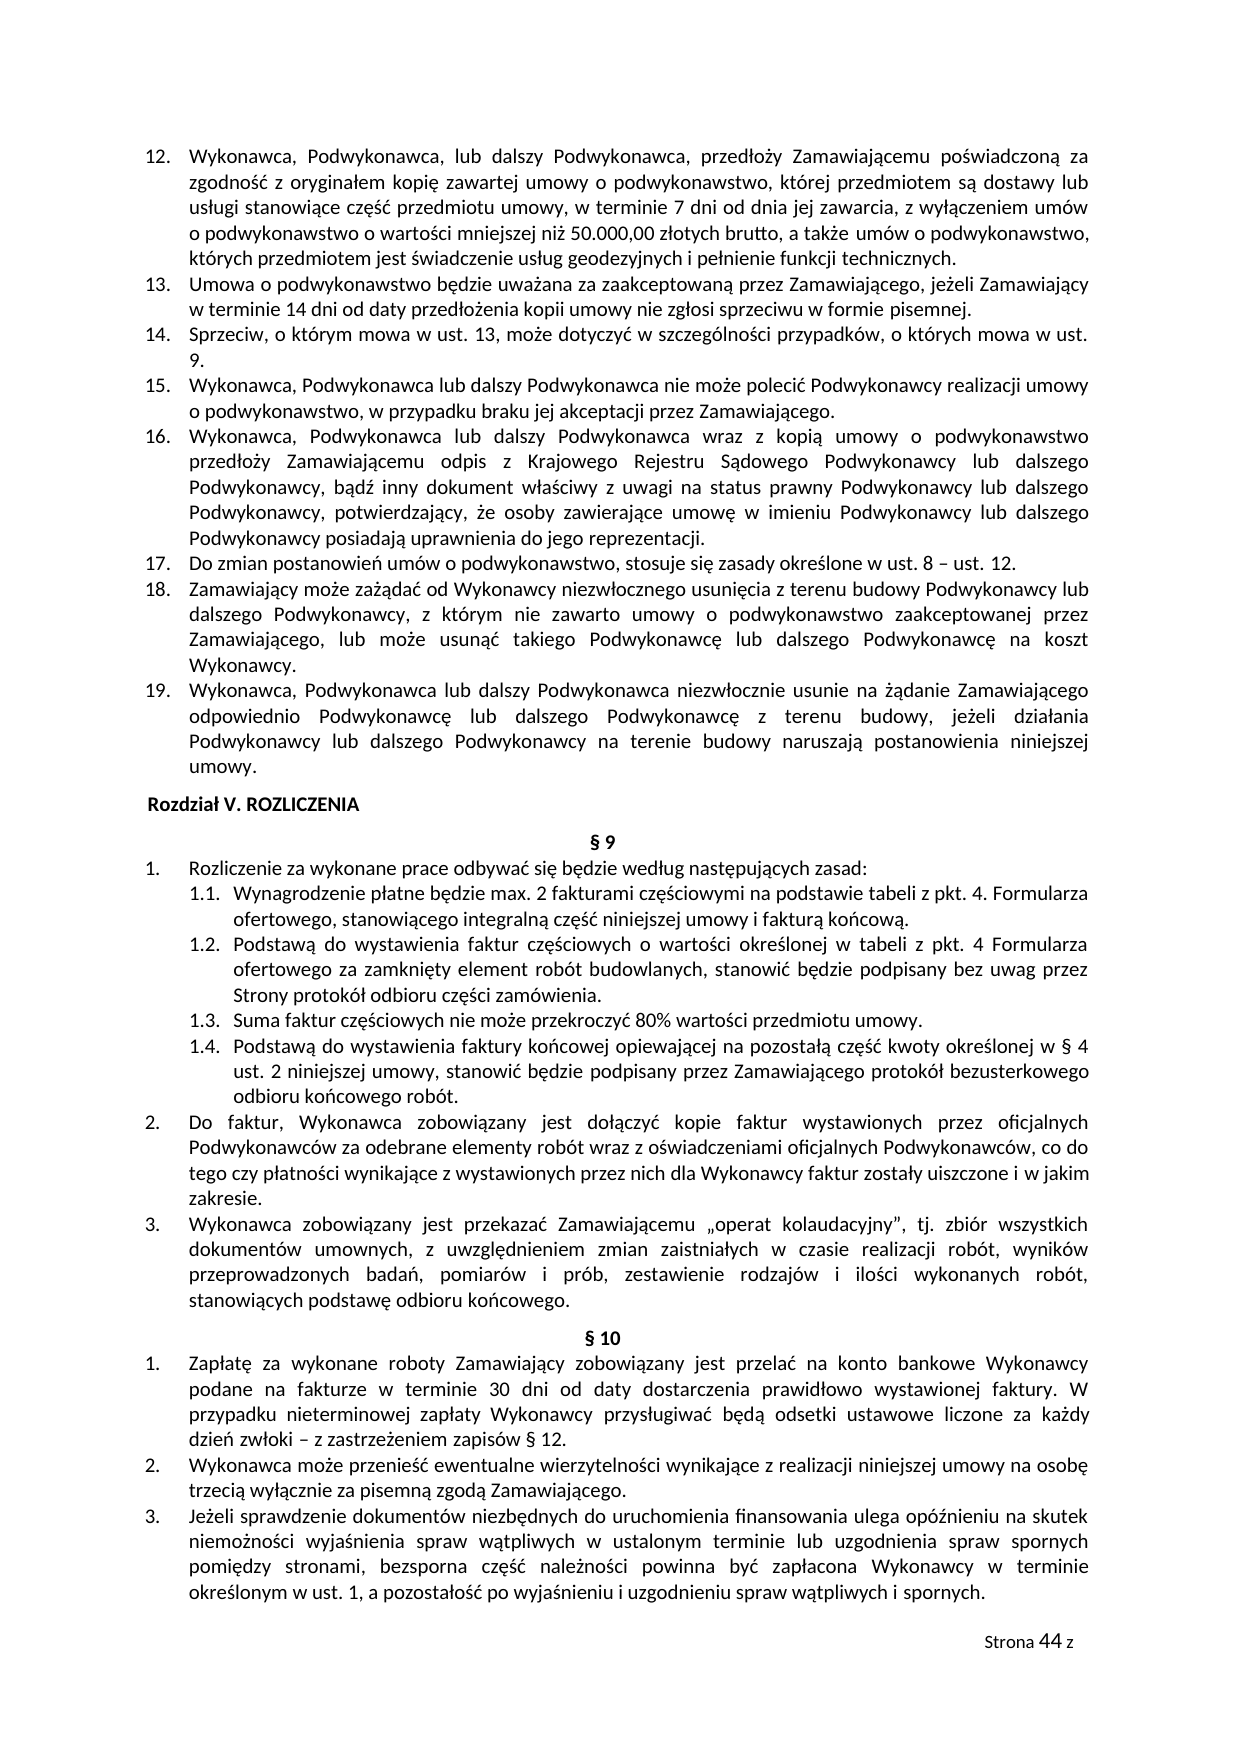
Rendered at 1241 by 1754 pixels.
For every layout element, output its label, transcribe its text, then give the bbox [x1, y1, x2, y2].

list Umowa o podwykonawstwo będzie uważana za zaakceptowaną przez Zamawiającego, jeżeli Zamawiający w terminie 14 dni od daty przedłożenia kopii umowy nie zgłosi sprzeciwu w formie pisemnej. [144, 271, 1090, 322]
subtitle Rozdział V. ROZLICZENIA [147, 792, 1119, 817]
list Wykonawca, Podwykonawca lub dalszy Podwykonawca wraz z kopią umowy o podwykonawstwo przedłoży Zamawiającemu odpis z Krajowego Rejestru Sądowego Podwykonawcy lub dalszego Podwykonawcy, bądź inny dokument właściwy z uwagi na status prawny Podwykonawcy lub dalszego Podwykonawcy, potwierdzający, że osoby zawierające umowę w imieniu Podwykonawcy lub dalszego Podwykonawcy posiadają uprawnienia do jego reprezentacji. [144, 423, 1090, 550]
list Wykonawca, Podwykonawca, lub dalszy Podwykonawca, przedłoży Zamawiającemu poświadczoną za zgodność z oryginałem kopię zawartej umowy o podwykonawstwo, której przedmiotem są dostawy lub usługi stanowiące część przedmiotu umowy, w terminie 7 dni od dnia jej zawarcia, z wyłączeniem umów o podwykonawstwo o wartości mniejszej niż 50.000,00 złotych brutto, a także umów o podwykonawstwo, których przedmiotem jest świadczenie usług geodezyjnych i pełnienie funkcji technicznych. [144, 144, 1090, 271]
subtitle § 10 [85, 1325, 1119, 1350]
subtitle Podstawą do wystawienia faktury końcowej opiewającej na pozostałą część kwoty określonej w § 4 ust. 2 niniejszej umowy, stanowić będzie podpisany przez Zamawiającego protokół bezusterkowego odbioru końcowego robót. [189, 1033, 1090, 1109]
list Zapłatę za wykonane roboty Zamawiający zobowiązany jest przelać na konto bankowe Wykonawcy podane na fakturze w terminie 30 dni od daty dostarczenia prawidłowo wystawionej faktury. W przypadku nieterminowej zapłaty Wykonawcy przysługiwać będą odsetki ustawowe liczone za każdy dzień zwłoki – z zastrzeżeniem zapisów § 12. [144, 1350, 1090, 1452]
list Wykonawca może przenieść ewentualne wierzytelności wynikające z realizacji niniejszej umowy na osobę trzecią wyłącznie za pisemną zgodą Zamawiającego. [144, 1452, 1090, 1503]
subtitle Rozliczenie za wykonane prace odbywać się będzie według następujących zasad: [144, 855, 1090, 880]
subtitle Do faktur, Wykonawca zobowiązany jest dołączyć kopie faktur wystawionych przez oficjalnych Podwykonawców za odebrane elementy robót wraz z oświadczeniami oficjalnych Podwykonawców, co do tego czy płatności wynikające z wystawionych przez nich dla Wykonawcy faktur zostały uiszczone i w jakim zakresie. [144, 1109, 1090, 1211]
list Do zmian postanowień umów o podwykonawstwo, stosuje się zasady określone w ust. 8 – ust. 12. [144, 550, 1090, 576]
list Zamawiający może zażądać od Wykonawcy niezwłocznego usunięcia z terenu budowy Podwykonawcy lub dalszego Podwykonawcy, z którym nie zawarto umowy o podwykonawstwo zaakceptowanej przez Zamawiającego, lub może usunąć takiego Podwykonawcę lub dalszego Podwykonawcę na koszt Wykonawcy. [144, 576, 1090, 677]
subtitle Suma faktur częściowych nie może przekroczyć 80% wartości przedmiotu umowy. [189, 1007, 1090, 1033]
list Wykonawca, Podwykonawca lub dalszy Podwykonawca niezwłocznie usunie na żądanie Zamawiającego odpowiednio Podwykonawcę lub dalszego Podwykonawcę z terenu budowy, jeżeli działania Podwykonawcy lub dalszego Podwykonawcy na terenie budowy naruszają postanowienia niniejszej umowy. [144, 677, 1090, 779]
list Sprzeciw, o którym mowa w ust. 13, może dotyczyć w szczególności przypadków, o których mowa w ust. 9. [144, 322, 1090, 372]
list Wykonawca, Podwykonawca lub dalszy Podwykonawca nie może polecić Podwykonawcy realizacji umowy o podwykonawstwo, w przypadku braku jej akceptacji przez Zamawiającego. [144, 372, 1090, 423]
subtitle Wynagrodzenie płatne będzie max. 2 fakturami częściowymi na podstawie tabeli z pkt. 4. Formularza ofertowego, stanowiącego integralną część niniejszej umowy i fakturą końcową. [189, 880, 1090, 931]
subtitle Wykonawca zobowiązany jest przekazać Zamawiającemu „operat kolaudacyjny”, tj. zbiór wszystkich dokumentów umownych, z uwzględnieniem zmian zaistniałych w czasie realizacji robót, wyników przeprowadzonych badań, pomiarów i prób, zestawienie rodzajów i ilości wykonanych robót, stanowiących podstawę odbioru końcowego. [144, 1211, 1090, 1312]
subtitle § 9 [85, 829, 1119, 855]
subtitle Podstawą do wystawienia faktur częściowych o wartości określonej w tabeli z pkt. 4 Formularza ofertowego za zamknięty element robót budowlanych, stanowić będzie podpisany bez uwag przez Strony protokół odbioru części zamówienia. [189, 931, 1090, 1007]
list Jeżeli sprawdzenie dokumentów niezbędnych do uruchomienia finansowania ulega opóźnieniu na skutek niemożności wyjaśnienia spraw wątpliwych w ustalonym terminie lub uzgodnienia spraw spornych pomiędzy stronami, bezsporna część należności powinna być zapłacona Wykonawcy w terminie określonym w ust. 1, a pozostałość po wyjaśnieniu i uzgodnieniu spraw wątpliwych i spornych. [144, 1503, 1090, 1604]
